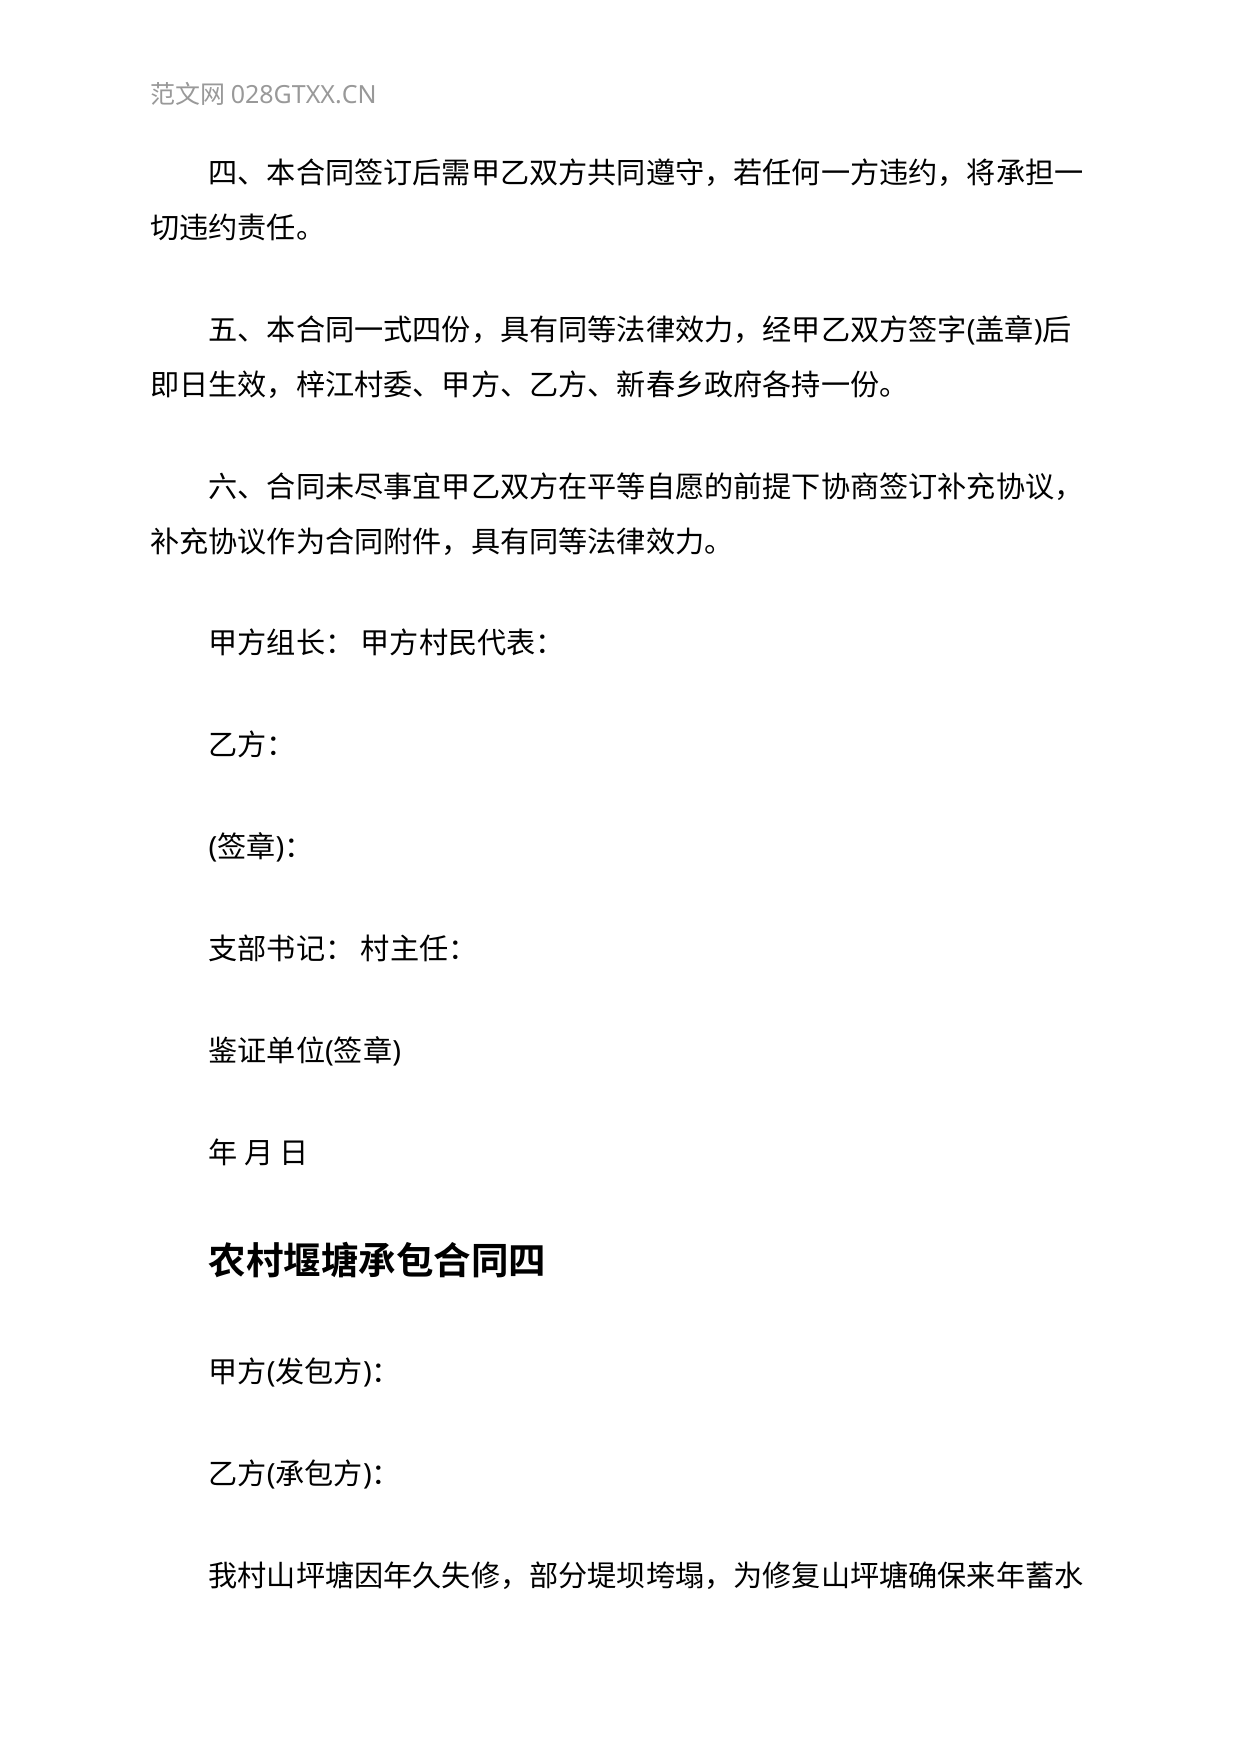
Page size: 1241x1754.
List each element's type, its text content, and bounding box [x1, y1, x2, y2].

text 支部书记： 村主任： [150, 926, 1090, 968]
text (签章)： [150, 824, 1090, 866]
text 农村堰塘承包合同四 [150, 1231, 1090, 1285]
text 鉴证单位(签章) [150, 1027, 1090, 1070]
text 乙方(承包方)： [150, 1451, 1090, 1493]
text 四、本合同签订后需甲乙双方共同遵守，若任何一方违约，将承担一切违约责任。 [150, 150, 1090, 247]
text 乙方： [150, 722, 1090, 764]
text 甲方组长： 甲方村民代表： [150, 620, 1090, 662]
text 甲方(发包方)： [150, 1348, 1090, 1391]
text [150, 1552, 1090, 1595]
text 六、合同未尽事宜甲乙双方在平等自愿的前提下协商签订补充协议，补充协议作为合同附件，具有同等法律效力。 [150, 463, 1090, 561]
text 年 月 日 [150, 1129, 1090, 1172]
text 五、本合同一式四份，具有同等法律效力，经甲乙双方签字(盖章)后即日生效，梓江村委、甲方、乙方、新春乡政府各持一份。 [150, 307, 1090, 404]
